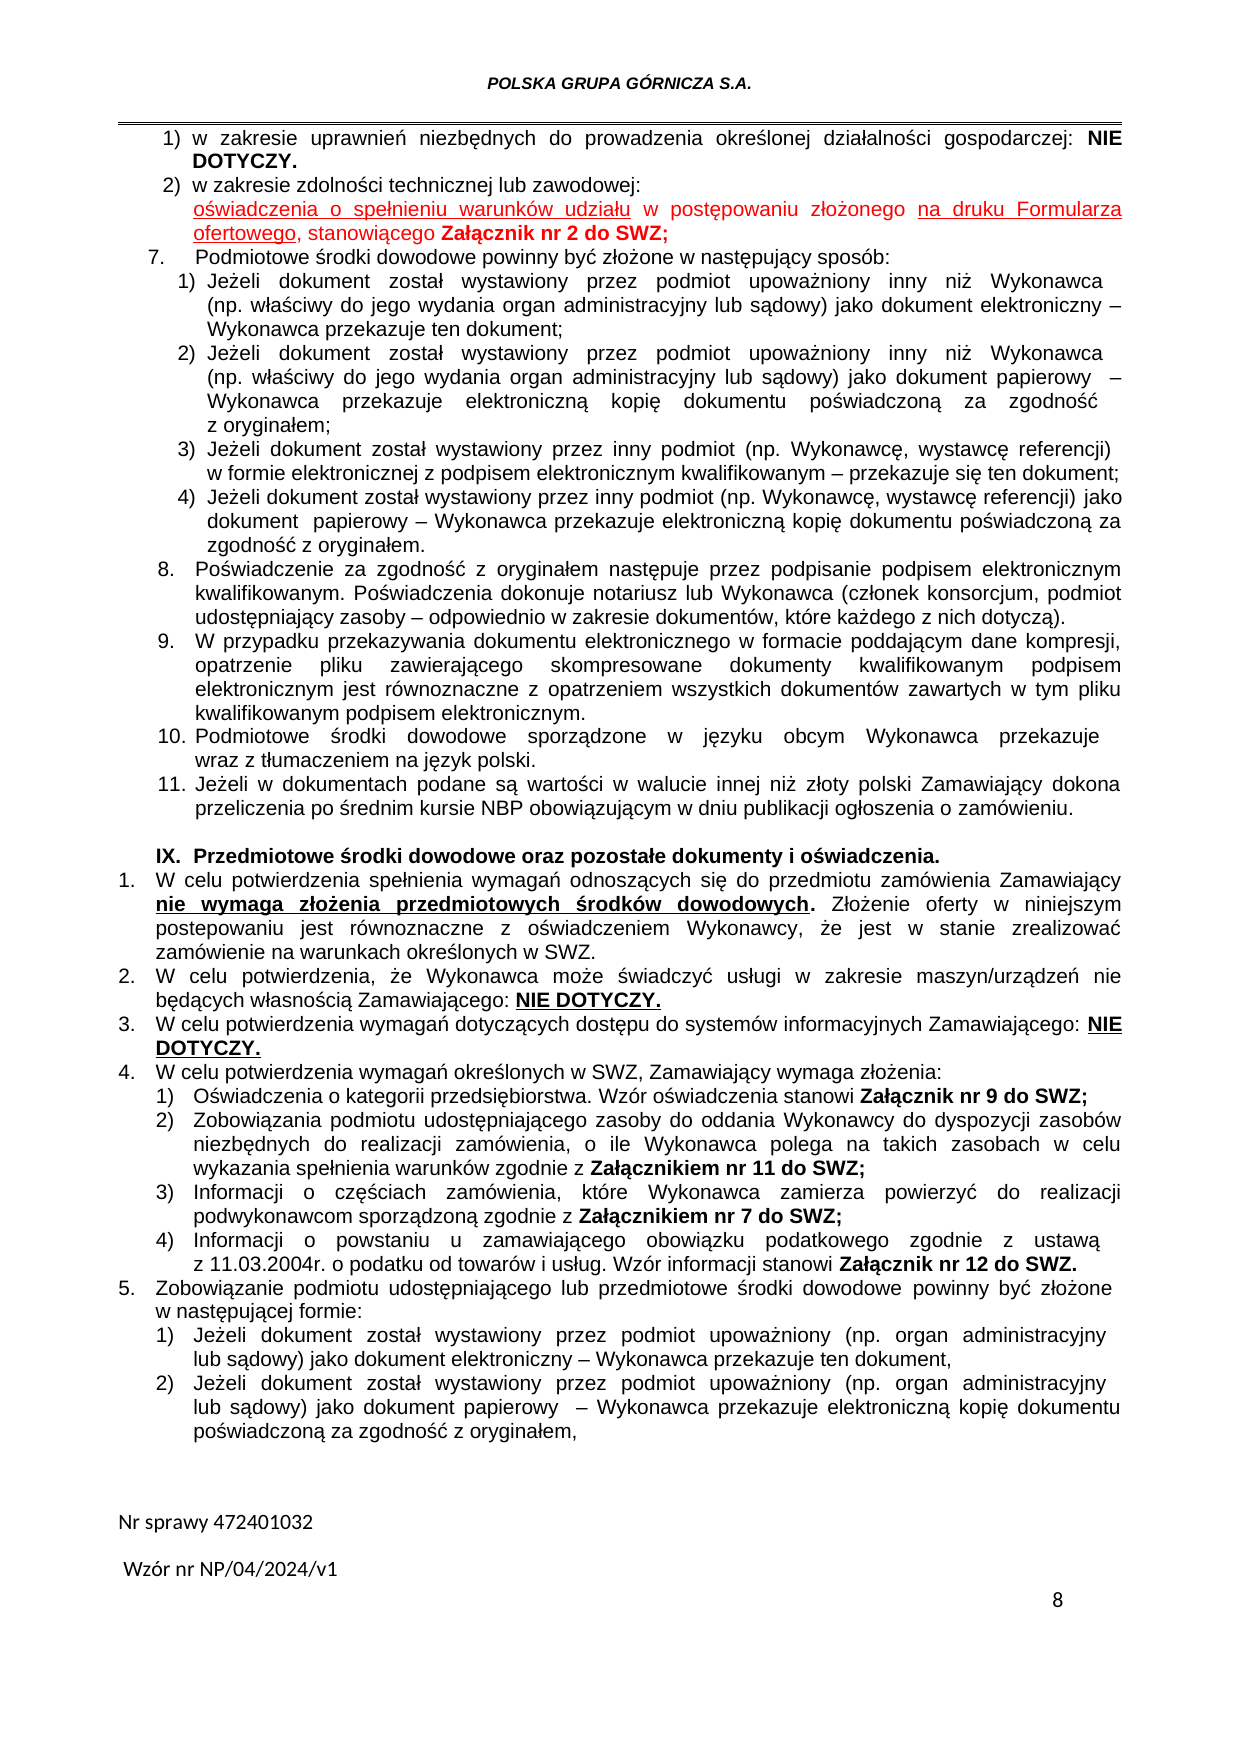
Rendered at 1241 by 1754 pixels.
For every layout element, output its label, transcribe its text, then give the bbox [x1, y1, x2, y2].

list Jeżeli dokument został wystawiony przez podmiot upoważniony inny niż Wykonawca (np. właściwy do jego wydania organ administracyjny lub sądowy) jako dokument elektroniczny – Wykonawca przekazuje ten dokument; [177, 269, 1122, 341]
list Jeżeli dokument został wystawiony przez podmiot upoważniony (np. organ administracyjny lub sądowy) jako dokument papierowy – Wykonawca przekazuje elektroniczną kopię dokumentu poświadczoną za zgodność z oryginałem, [156, 1371, 1122, 1443]
list Oświadczenia o kategorii przedsiębiorstwa. Wzór oświadczenia stanowi Załącznik nr 9 do SWZ; [156, 1084, 1122, 1108]
list Jeżeli dokument został wystawiony przez podmiot upoważniony inny niż Wykonawca (np. właściwy do jego wydania organ administracyjny lub sądowy) jako dokument papierowy – Wykonawca przekazuje elektroniczną kopię dokumentu poświadczoną za zgodność z oryginałem; [177, 341, 1122, 437]
list Zobowiązanie podmiotu udostępniającego lub przedmiotowe środki dowodowe powinny być złożone w następującej formie: [118, 1275, 1122, 1323]
list Zobowiązania podmiotu udostępniającego zasoby do oddania Wykonawcy do dyspozycji zasobów niezbędnych do realizacji zamówienia, o ile Wykonawca polega na takich zasobach w celu wykazania spełnienia warunków zgodnie z Załącznikiem nr 11 do SWZ; [156, 1108, 1122, 1179]
list Informacji o powstaniu u zamawiającego obowiązku podatkowego zgodnie z ustawą z 11.03.2004r. o podatku od towarów i usług. Wzór informacji stanowi Załącznik nr 12 do SWZ. [156, 1227, 1122, 1275]
list W celu potwierdzenia, że Wykonawca może świadczyć usługi w zakresie maszyn/urządzeń nie będących własnością Zamawiającego: NIE DOTYCZY. [118, 964, 1122, 1012]
list oświadczenia o spełnieniu warunków udziału w postępowaniu złożonego na druku Formularza ofertowego, stanowiącego Załącznik nr 2 do SWZ; [193, 197, 1122, 245]
list Jeżeli w dokumentach podane są wartości w walucie innej niż złoty polski Zamawiający dokona przeliczenia po średnim kursie NBP obowiązującym w dniu publikacji ogłoszenia o zamówieniu. [157, 772, 1122, 820]
list w zakresie uprawnień niezbędnych do prowadzenia określonej działalności gospodarczej: NIE DOTYCZY. [162, 125, 1122, 173]
list W celu potwierdzenia spełnienia wymagań odnoszących się do przedmiotu zamówienia Zamawiający nie wymaga złożenia przedmiotowych środków dowodowych. Złożenie oferty w niniejszym postepowaniu jest równoznaczne z oświadczeniem Wykonawcy, że jest w stanie zrealizować zamówienie na warunkach określonych w SWZ. [118, 868, 1122, 964]
list Jeżeli dokument został wystawiony przez inny podmiot (np. Wykonawcę, wystawcę referencji) w formie elektronicznej z podpisem elektronicznym kwalifikowanym – przekazuje się ten dokument; [177, 437, 1122, 485]
list Podmiotowe środki dowodowe sporządzone w języku obcym Wykonawca przekazuje wraz z tłumaczeniem na język polski. [157, 724, 1122, 772]
list Przedmiotowe środki dowodowe oraz pozostałe dokumenty i oświadczenia. [156, 844, 1122, 868]
list Podmiotowe środki dowodowe powinny być złożone w następujący sposób: [148, 245, 1122, 269]
list W celu potwierdzenia wymagań dotyczących dostępu do systemów informacyjnych Zamawiającego: NIE DOTYCZY. [118, 1012, 1122, 1060]
list W celu potwierdzenia wymagań określonych w SWZ, Zamawiający wymaga złożenia: [118, 1060, 1122, 1084]
list Poświadczenie za zgodność z oryginałem następuje przez podpisanie podpisem elektronicznym kwalifikowanym. Poświadczenia dokonuje notariusz lub Wykonawca (członek konsorcjum, podmiot udostępniający zasoby – odpowiednio w zakresie dokumentów, które każdego z nich dotyczą). [157, 557, 1122, 628]
list Jeżeli dokument został wystawiony przez podmiot upoważniony (np. organ administracyjny lub sądowy) jako dokument elektroniczny – Wykonawca przekazuje ten dokument, [156, 1323, 1122, 1371]
list Informacji o częściach zamówienia, które Wykonawca zamierza powierzyć do realizacji podwykonawcom sporządzoną zgodnie z Załącznikiem nr 7 do SWZ; [156, 1179, 1122, 1227]
list w zakresie zdolności technicznej lub zawodowej: [162, 173, 1122, 197]
list W przypadku przekazywania dokumentu elektronicznego w formacie poddającym dane kompresji, opatrzenie pliku zawierającego skompresowane dokumenty kwalifikowanym podpisem elektronicznym jest równoznaczne z opatrzeniem wszystkich dokumentów zawartych w tym pliku kwalifikowanym podpisem elektronicznym. [157, 628, 1122, 724]
list Jeżeli dokument został wystawiony przez inny podmiot (np. Wykonawcę, wystawcę referencji) jako dokument papierowy – Wykonawca przekazuje elektroniczną kopię dokumentu poświadczoną za zgodność z oryginałem. [177, 485, 1122, 557]
